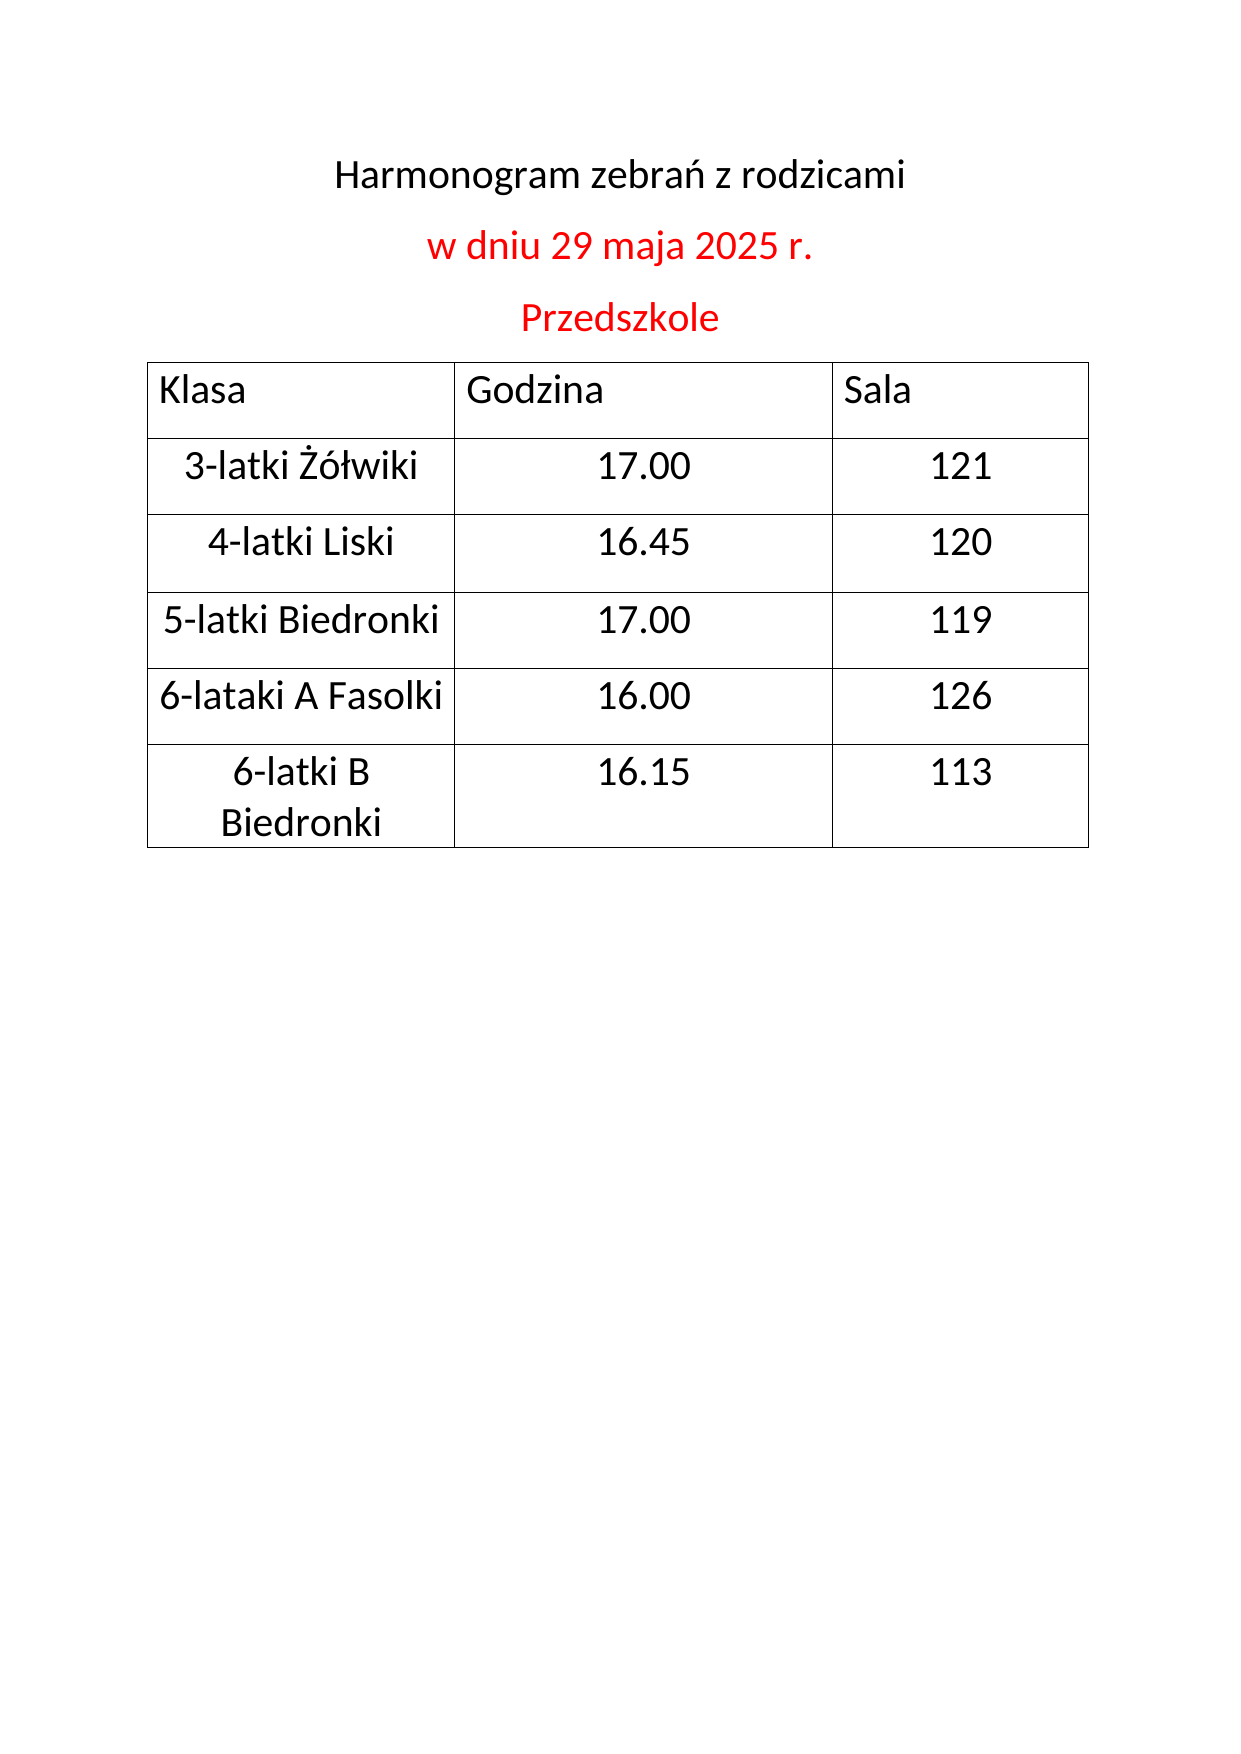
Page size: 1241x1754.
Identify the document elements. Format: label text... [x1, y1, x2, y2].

table_header Sala [833, 363, 1088, 438]
table_header Klasa [148, 363, 454, 438]
table_cell 17.00 [455, 593, 832, 668]
table_cell 17.00 [455, 439, 832, 514]
table_cell 16.00 [455, 669, 832, 744]
table_cell 16.15 [455, 745, 832, 847]
table_cell 113 [833, 745, 1088, 847]
table_cell 16.45 [455, 515, 832, 592]
table_cell 121 [833, 439, 1088, 514]
table_cell 3-latki Żółwiki [148, 439, 454, 514]
table_cell 120 [833, 515, 1088, 592]
table_cell 119 [833, 593, 1088, 668]
text Harmonogram zebrań z rodzicami [148, 148, 1093, 198]
table_cell 5-latki Biedronki [148, 593, 454, 668]
table_cell 6-latki B Biedronki [148, 745, 454, 847]
table_cell 6-lataki A Fasolki [148, 669, 454, 744]
text w dniu 29 maja 2025 r. [148, 219, 1093, 270]
text Przedszkole [148, 291, 1093, 342]
table_header Godzina [455, 363, 832, 438]
table_cell 126 [833, 669, 1088, 744]
table_cell 4-latki Liski [148, 515, 454, 592]
